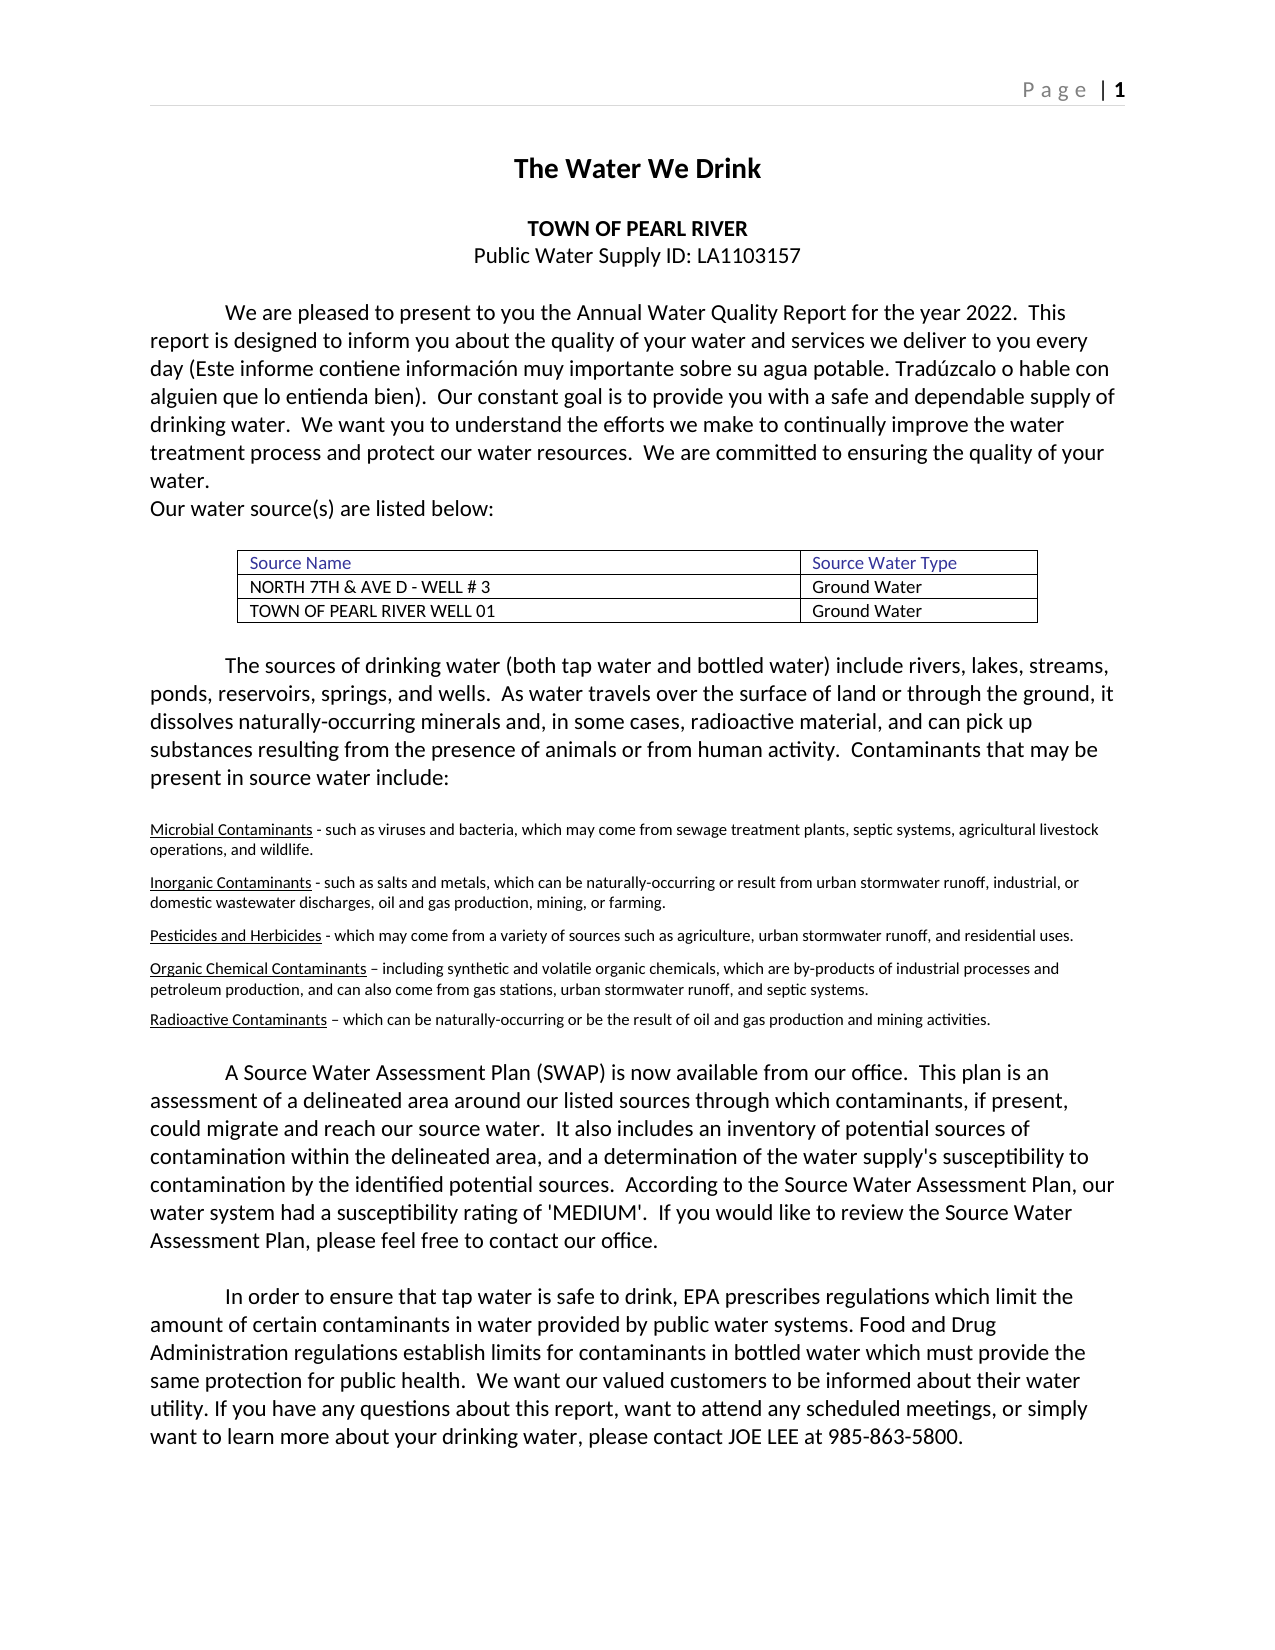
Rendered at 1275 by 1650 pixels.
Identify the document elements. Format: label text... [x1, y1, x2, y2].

text Radioactive Contaminants – which can be naturally-occurring or be the result of oil and gas production and mining activities. [150, 1009, 1125, 1030]
table_cell Ground Water [801, 575, 1037, 598]
text Our water source(s) are listed below: [150, 494, 1125, 522]
text A Source Water Assessment Plan (SWAP) is now available from our office. This plan is an assessment of a delineated area around our listed sources through which contaminants, if present, could migrate and reach our source water. It also includes an inventory of potential sources of contamination within the delineated area, and a determination of the water supply's susceptibility to contamination by the identified potential sources. According to the Source Water Assessment Plan, our water system had a susceptibility rating of 'MEDIUM'. If you would like to review the Source Water Assessment Plan, please feel free to contact our office. [150, 1058, 1125, 1254]
text Pesticides and Herbicides - which may come from a variety of sources such as agriculture, urban stormwater runoff, and residential uses. [150, 926, 1125, 946]
text TOWN OF PEARL RIVER [150, 214, 1125, 242]
text Public Water Supply ID: LA1103157 [150, 242, 1125, 270]
text We are pleased to present to you the Annual Water Quality Report for the year 2022. This report is designed to inform you about the quality of your water and services we deliver to you every day (Este informe contiene información muy importante sobre su agua potable. Tradúzcalo o hable con alguien que lo entienda bien). Our constant goal is to provide you with a safe and dependable supply of drinking water. We want you to understand the efforts we make to continually improve the water treatment process and protect our water resources. We are committed to ensuring the quality of your water. [150, 298, 1125, 494]
text In order to ensure that tap water is safe to drink, EPA prescribes regulations which limit the amount of certain contaminants in water provided by public water systems. Food and Drug Administration regulations establish limits for contaminants in bottled water which must provide the same protection for public health. We want our valued customers to be informed about their water utility. If you have any questions about this report, want to attend any scheduled meetings, or simply want to learn more about your drinking water, please contact JOE LEE at 985-863-5800. [150, 1282, 1125, 1450]
text Inorganic Contaminants - such as salts and metals, which can be naturally-occurring or result from urban stormwater runoff, industrial, or domestic wastewater discharges, oil and gas production, mining, or farming. [150, 872, 1125, 913]
table_header Source Water Type [801, 551, 1037, 574]
table_header Source Name [238, 551, 800, 574]
table_cell TOWN OF PEARL RIVER WELL 01 [238, 599, 800, 622]
text The Water We Drink [150, 150, 1125, 186]
text Organic Chemical Contaminants – including synthetic and volatile organic chemicals, which are by-products of industrial processes and petroleum production, and can also come from gas stations, urban stormwater runoff, and septic systems. [150, 959, 1125, 999]
table_cell Ground Water [801, 599, 1037, 622]
text Microbial Contaminants - such as viruses and bacteria, which may come from sewage treatment plants, septic systems, agricultural livestock operations, and wildlife. [150, 819, 1125, 859]
text The sources of drinking water (both tap water and bottled water) include rivers, lakes, streams, ponds, reservoirs, springs, and wells. As water travels over the surface of land or through the ground, it dissolves naturally-occurring minerals and, in some cases, radioactive material, and can pick up substances resulting from the presence of animals or from human activity. Contaminants that may be present in source water include: [150, 651, 1125, 791]
table_cell NORTH 7TH & AVE D - WELL # 3 [238, 575, 800, 598]
